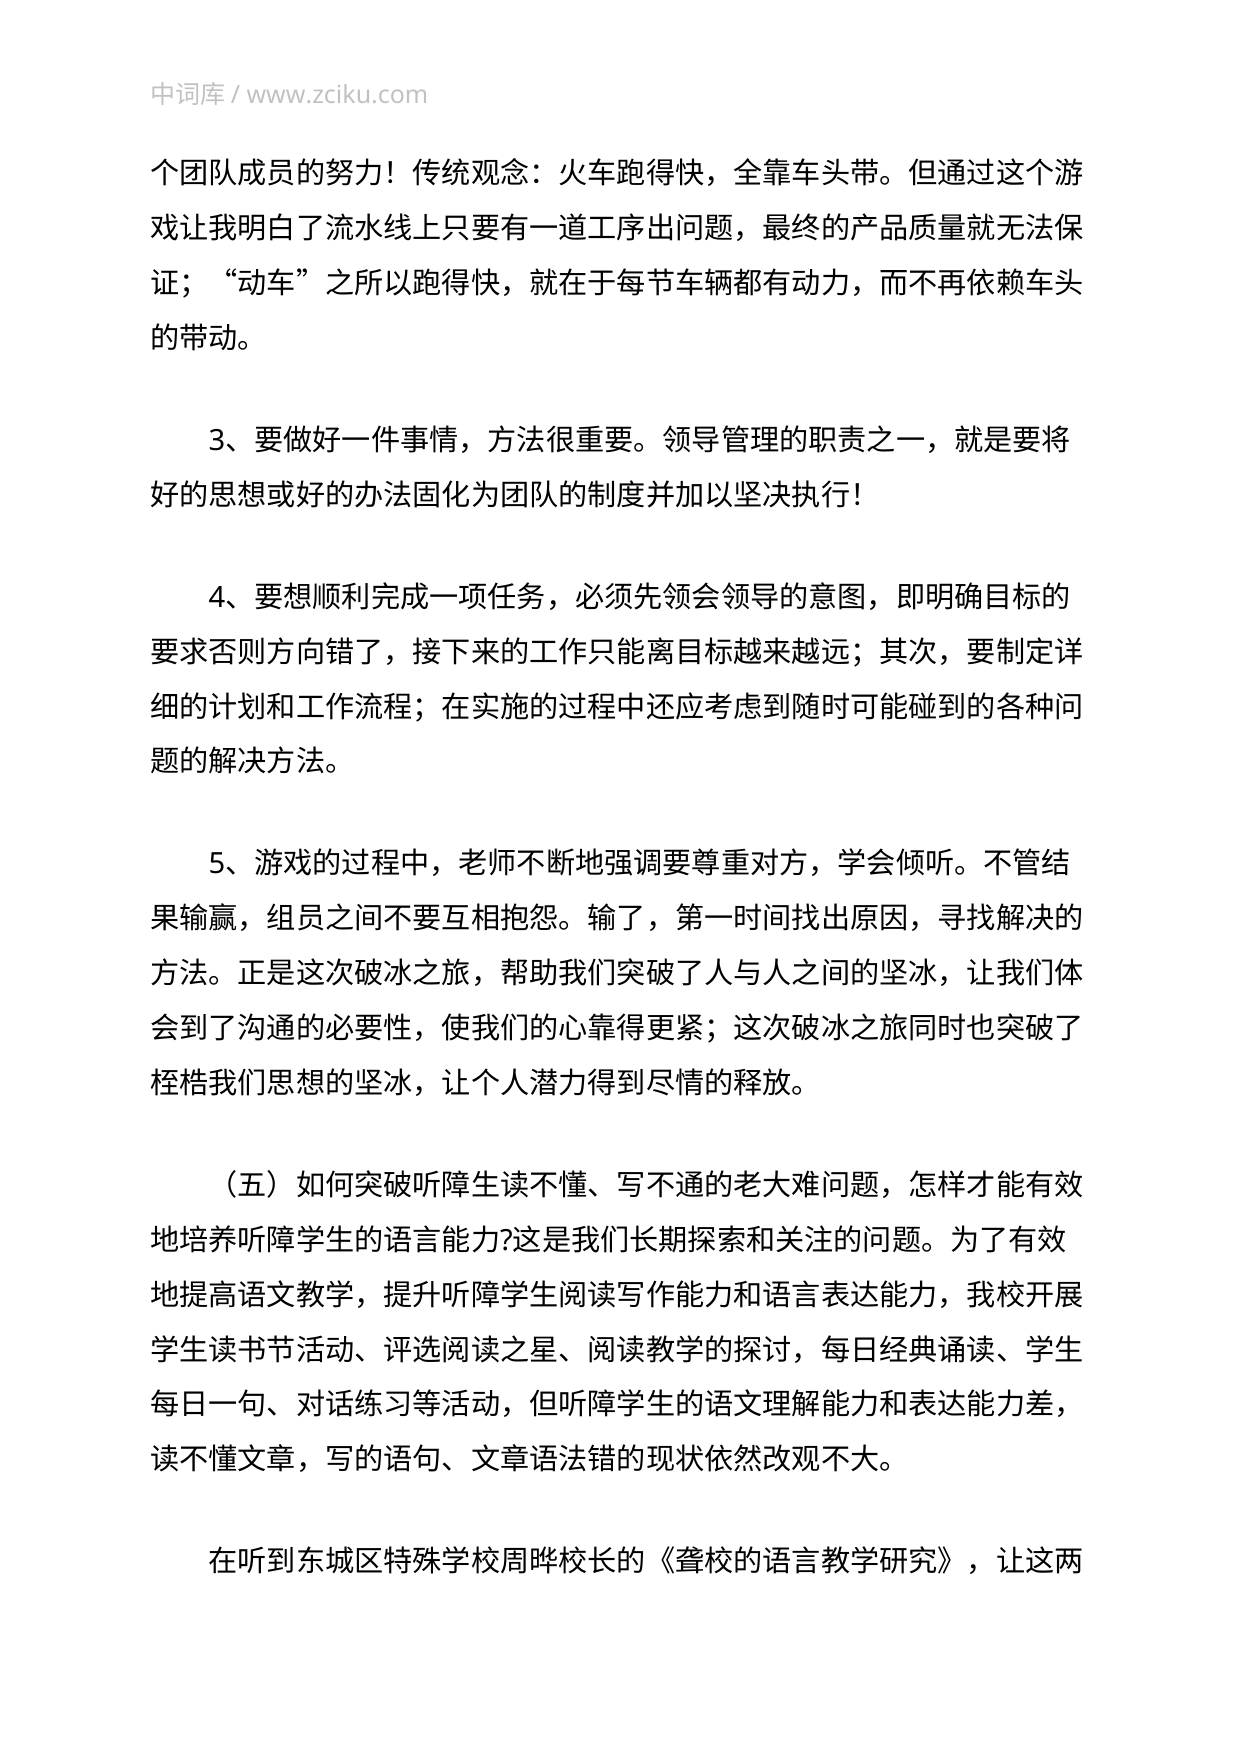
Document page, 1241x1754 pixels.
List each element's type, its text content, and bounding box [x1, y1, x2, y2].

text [150, 150, 1090, 357]
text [150, 1538, 1090, 1580]
text 4、要想顺利完成一项任务，必须先领会领导的意图，即明确目标的要求否则方向错了，接下来的工作只能离目标越来越远；其次，要制定详细的计划和工作流程；在实施的过程中还应考虑到随时可能碰到的各种问题的解决方法。 [150, 573, 1090, 780]
text 5、游戏的过程中，老师不断地强调要尊重对方，学会倾听。不管结果输赢，组员之间不要互相抱怨。输了，第一时间找出原因，寻找解决的方法。正是这次破冰之旅，帮助我们突破了人与人之间的坚冰，让我们体会到了沟通的必要性，使我们的心靠得更紧；这次破冰之旅同时也突破了桎梏我们思想的坚冰，让个人潜力得到尽情的释放。 [150, 840, 1090, 1102]
text 3、要做好一件事情，方法很重要。领导管理的职责之一，就是要将好的思想或好的办法固化为团队的制度并加以坚决执行！ [150, 416, 1090, 514]
text （五）如何突破听障生读不懂、写不通的老大难问题，怎样才能有效地培养听障学生的语言能力?这是我们长期探索和关注的问题。为了有效地提高语文教学，提升听障学生阅读写作能力和语言表达能力，我校开展学生读书节活动、评选阅读之星、阅读教学的探讨，每日经典诵读、学生每日一句、对话练习等活动，但听障学生的语文理解能力和表达能力差，读不懂文章，写的语句、文章语法错的现状依然改观不大。 [150, 1161, 1090, 1478]
